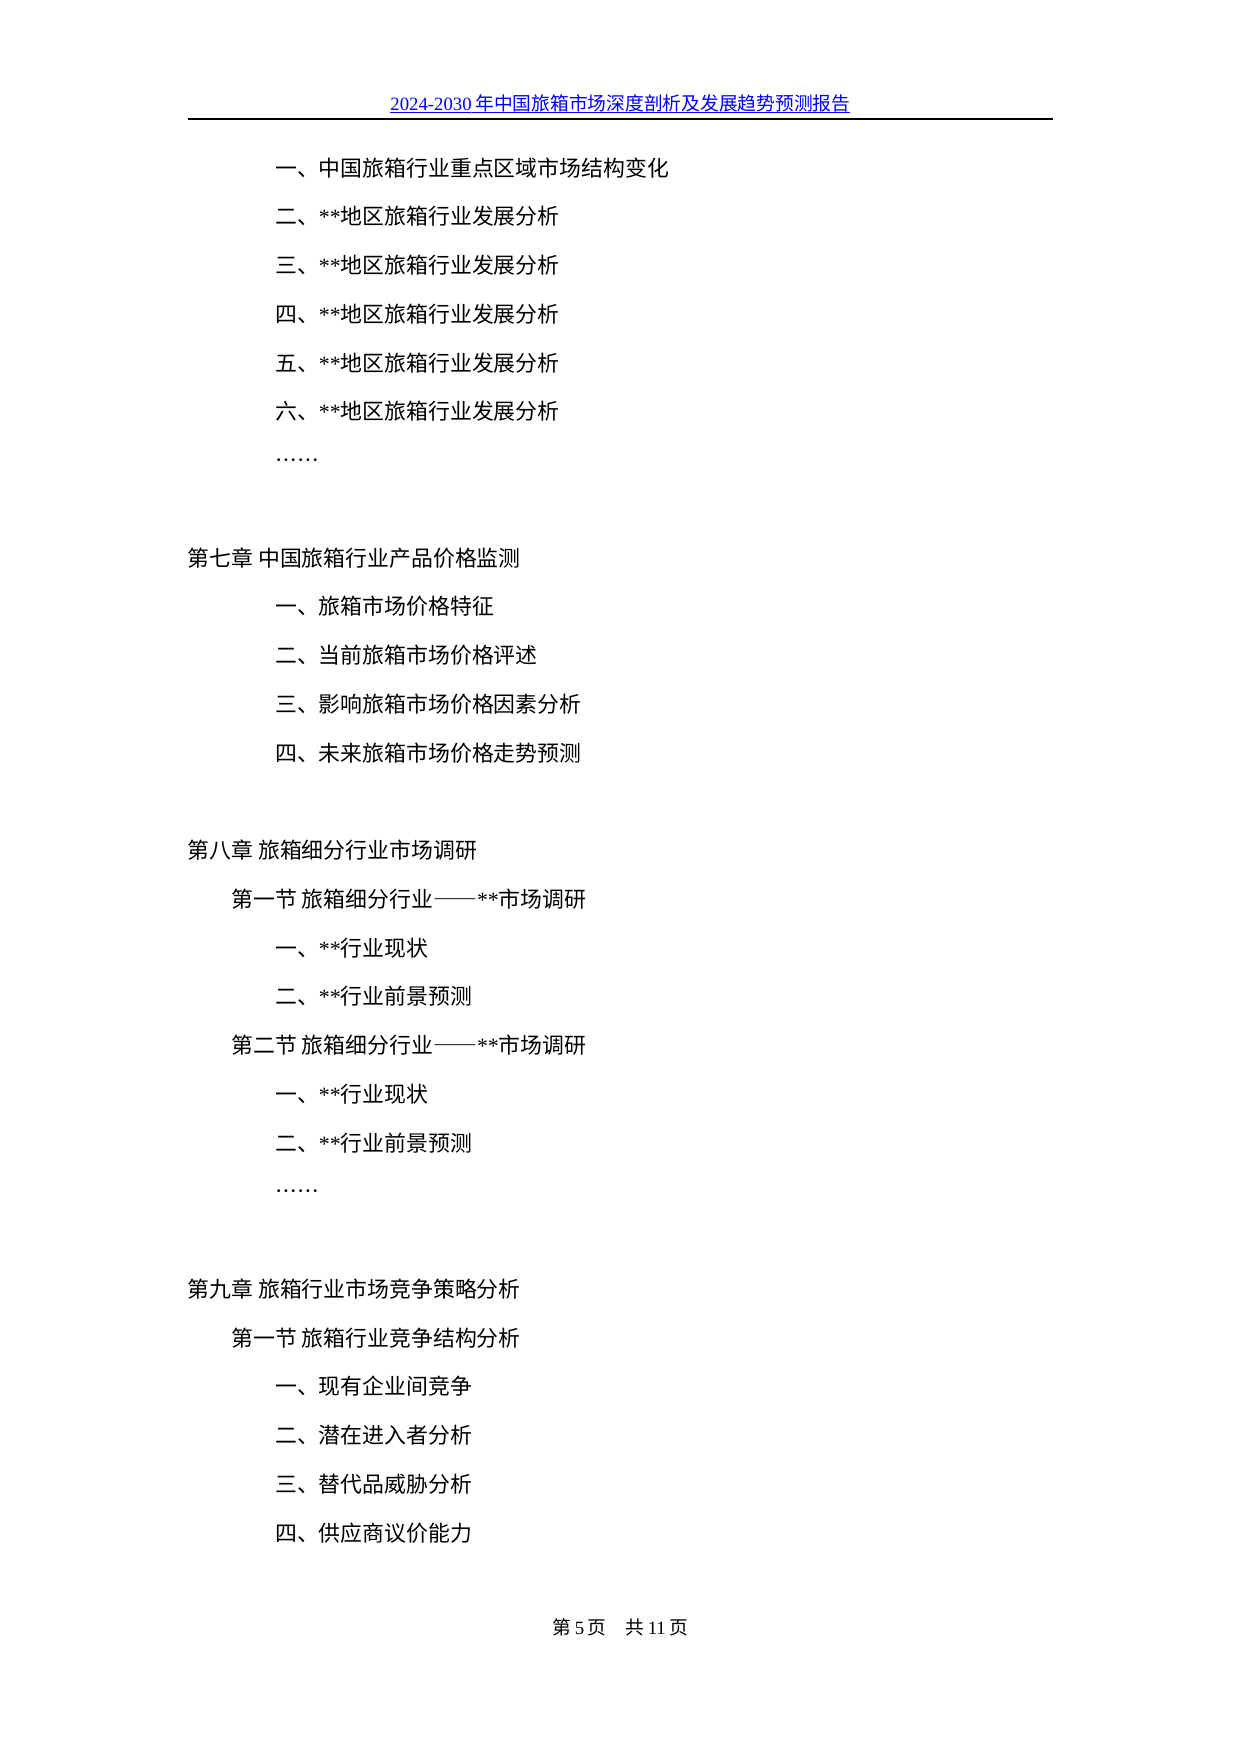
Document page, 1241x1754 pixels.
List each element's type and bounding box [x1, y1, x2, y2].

text [187, 150, 1053, 1548]
